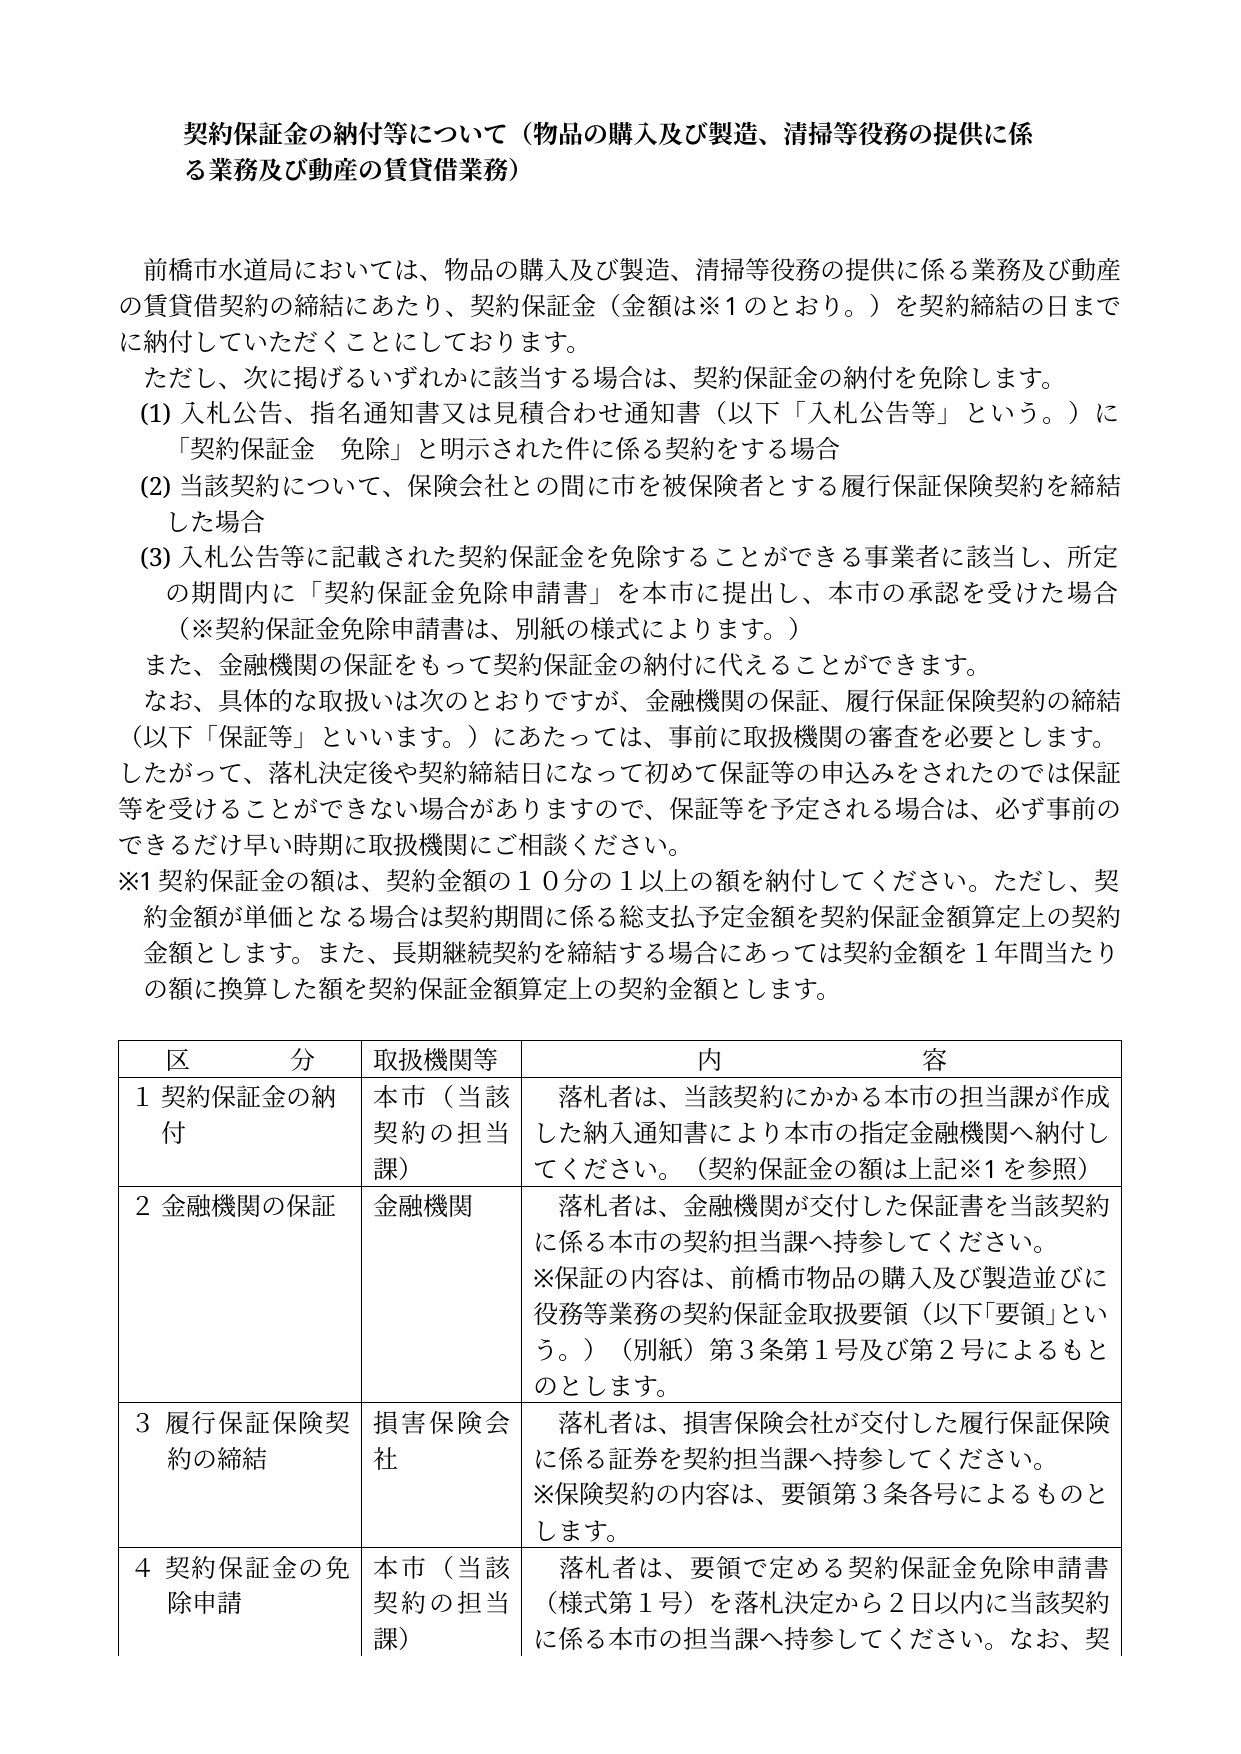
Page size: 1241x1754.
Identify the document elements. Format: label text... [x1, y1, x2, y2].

table_cell 本市（当該契約の担当課） [362, 1078, 521, 1186]
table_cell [522, 1548, 1121, 1656]
table_cell 本市（当該契約の担当課） [362, 1548, 521, 1656]
table_cell 落札者は、損害保険会社が交付した履行保証保険に係る証券を契約担当課へ持参してください。 ※保険契約の内容は、要領第３条各号によるものとします。 [522, 1403, 1121, 1547]
table_header 取扱機関等 [362, 1041, 521, 1077]
table_cell 金融機関 [362, 1187, 521, 1402]
table_header 内 容 [522, 1041, 1121, 1077]
text (2) 当該契約について、保険会社との間に市を被保険者とする履行保証保険契約を締結した場合 [140, 466, 1122, 538]
text 前橋市水道局においては、物品の購入及び製造、清掃等役務の提供に係る業務及び動産の賃貸借契約の締結にあたり、契約保証金（金額は※1のとおり。）を契約締結の日までに納付していただくことにしております。 [118, 250, 1122, 358]
text る業務及び動産の賃貸借業務） [184, 151, 1122, 186]
text (3) 入札公告等に記載された契約保証金を免除することができる事業者に該当し、所定の期間内に「契約保証金免除申請書」を本市に提出し、本市の承認を受けた場合 （※契約保証金免除申請書は、別紙の様式によります。） [140, 538, 1122, 646]
table_cell 落札者は、金融機関が交付した保証書を当該契約に係る本市の契約担当課へ持参してください。 ※保証の内容は、前橋市物品の購入及び製造並びに役務等業務の契約保証金取扱要領（以下｢要領｣という。）（別紙）第３条第１号及び第２号によるもとのとします。 [522, 1187, 1121, 1402]
table_cell 落札者は、当該契約にかかる本市の担当課が作成した納入通知書により本市の指定金融機関へ納付してください。（契約保証金の額は上記※1を参照） [522, 1078, 1121, 1186]
text なお、具体的な取扱いは次のとおりですが、金融機関の保証、履行保証保険契約の締結（以下「保証等」といいます。）にあたっては、事前に取扱機関の審査を必要とします。したがって、落札決定後や契約締結日になって初めて保証等の申込みをされたのでは保証等を受けることができない場合がありますので、保証等を予定される場合は、必ず事前のできるだけ早い時期に取扱機関にご相談ください。 [118, 682, 1122, 862]
table_cell １ 契約保証金の納 付 [119, 1078, 361, 1186]
table_cell ２ 金融機関の保証 [119, 1187, 361, 1402]
table_cell 損害保険会社 [362, 1403, 521, 1547]
text ただし、次に掲げるいずれかに該当する場合は、契約保証金の納付を免除します。 [118, 358, 1122, 394]
text (1) 入札公告、指名通知書又は見積合わせ通知書（以下「入札公告等」という。）に「契約保証金 免除」と明示された件に係る契約をする場合 [140, 394, 1122, 466]
text 契約保証金の納付等について（物品の購入及び製造、清掃等役務の提供に係 [184, 114, 1122, 151]
text ※1契約保証金の額は、契約金額の１０分の１以上の額を納付してください。ただし、契約金額が単価となる場合は契約期間に係る総支払予定金額を契約保証金額算定上の契約金額とします。また、長期継続契約を締結する場合にあっては契約金額を１年間当たりの額に換算した額を契約保証金額算定上の契約金額とします。 [118, 862, 1122, 1006]
table_cell ３ 履行保証保険契約の締結 [119, 1403, 361, 1547]
text また、金融機関の保証をもって契約保証金の納付に代えることができます。 [118, 646, 1122, 682]
table_cell ４ 契約保証金の免除申請 [119, 1548, 361, 1656]
table_header 区 分 [119, 1041, 361, 1077]
